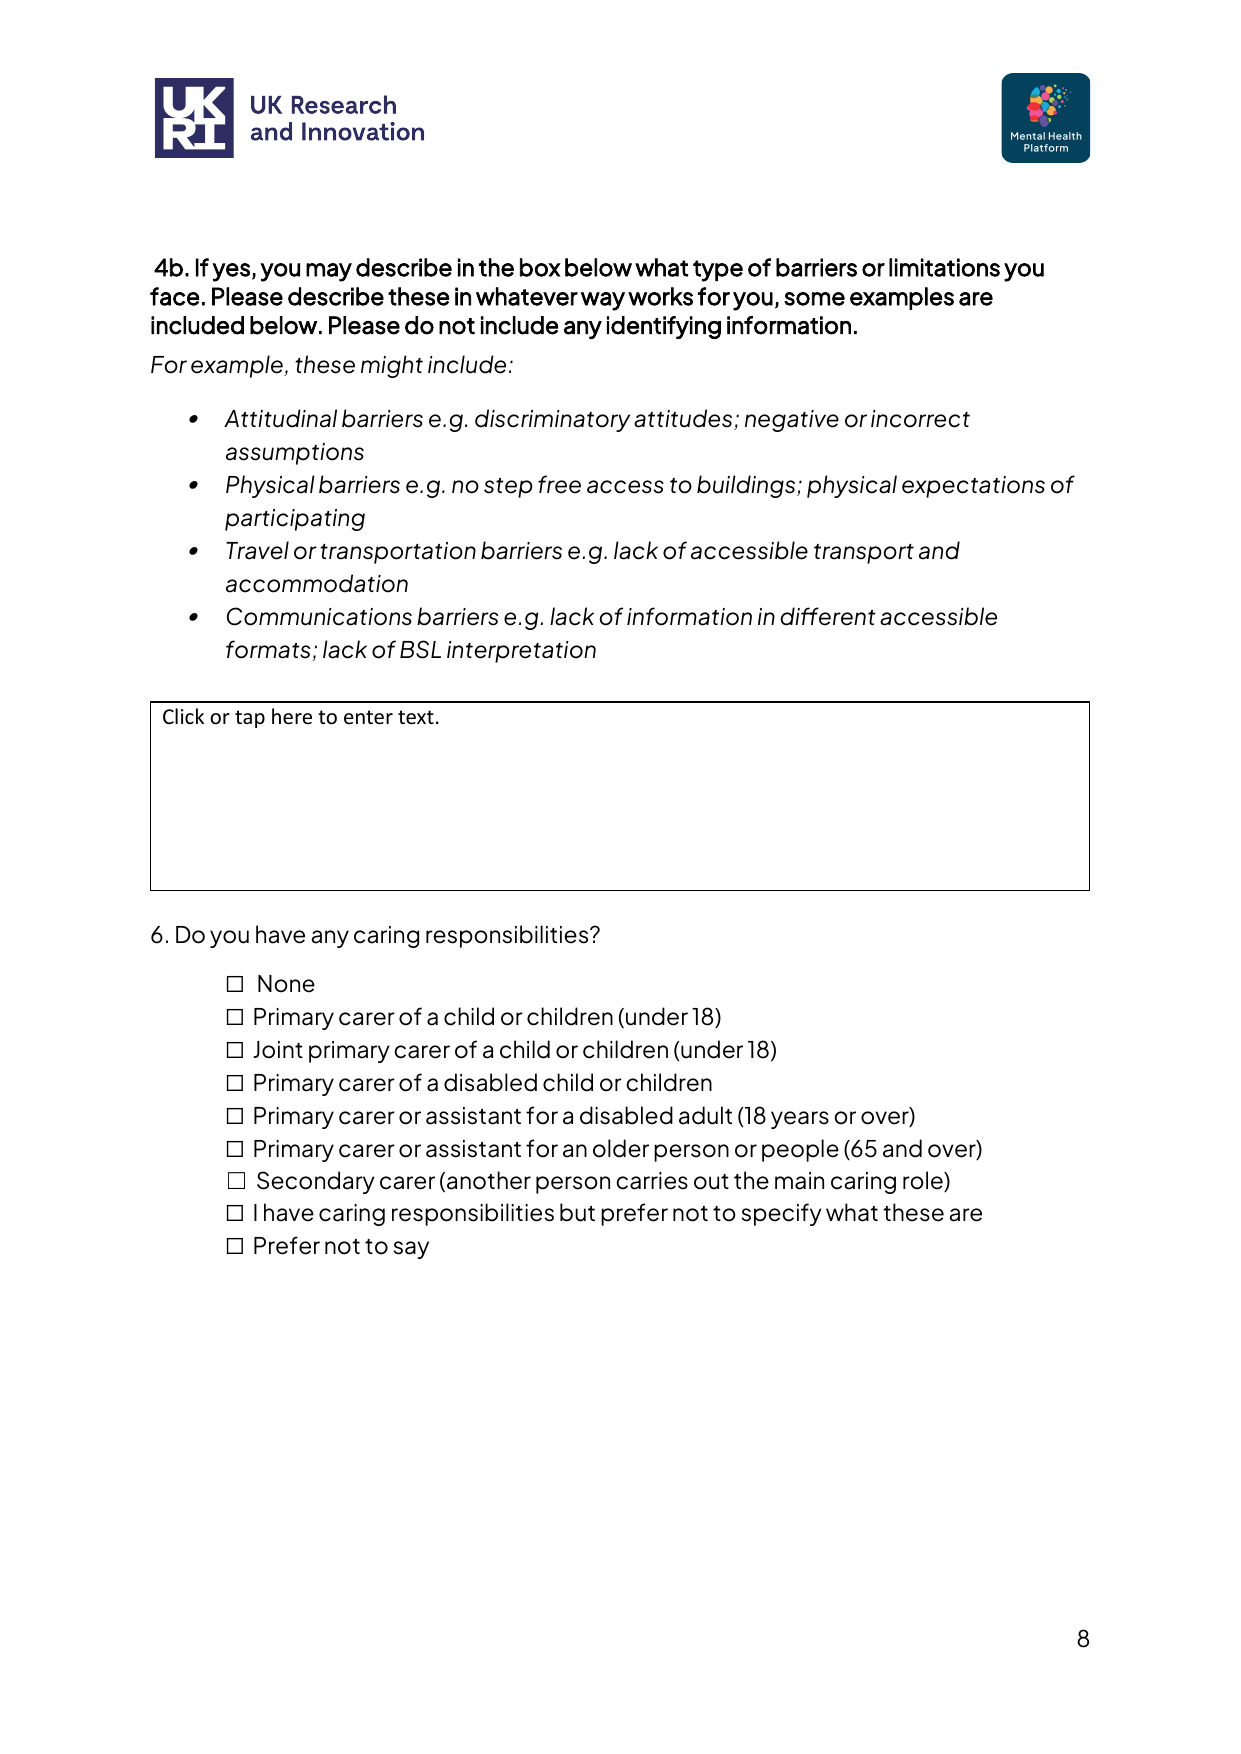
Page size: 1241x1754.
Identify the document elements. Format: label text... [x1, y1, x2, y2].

text For example, these might include: [150, 349, 1090, 378]
picture [1028, 86, 1057, 126]
text Primary carer or assistant for a disabled adult (18 years or over) [225, 1100, 1090, 1130]
text 4b. If yes, you may describe in the box below what type of barriers or limitations you face. Please describe these in whatever way works for you, some examples are included below. Please do not include any identifying information. [150, 252, 1090, 339]
picture [150, 73, 429, 163]
text Primary carer of a child or children (under 18) [225, 1001, 1090, 1031]
list Travel or transportation barriers e.g. lack of accessible transport and accommodation [187, 536, 1090, 598]
text Secondary carer (another person carries out the main caring role) [225, 1166, 1090, 1194]
list Attitudinal barriers e.g. discriminatory attitudes; negative or incorrect assumptions [187, 403, 1090, 465]
text Prefer not to say [225, 1229, 1090, 1260]
list Physical barriers e.g. no step free access to buildings; physical expectations of participating [187, 469, 1090, 531]
text I have caring responsibilities but prefer not to specify what these are [225, 1197, 1090, 1227]
text Joint primary carer of a child or children (under 18) [225, 1034, 1090, 1064]
text Primary carer of a disabled child or children [225, 1067, 1090, 1097]
list Communications barriers e.g. lack of information in different accessible formats; lack of BSL interpretation [187, 602, 1090, 664]
text Primary carer or assistant for an older person or people (65 and over) [225, 1133, 1090, 1163]
text 6. Do you have any caring responsibilities? [150, 920, 1090, 949]
text None [225, 968, 1090, 998]
